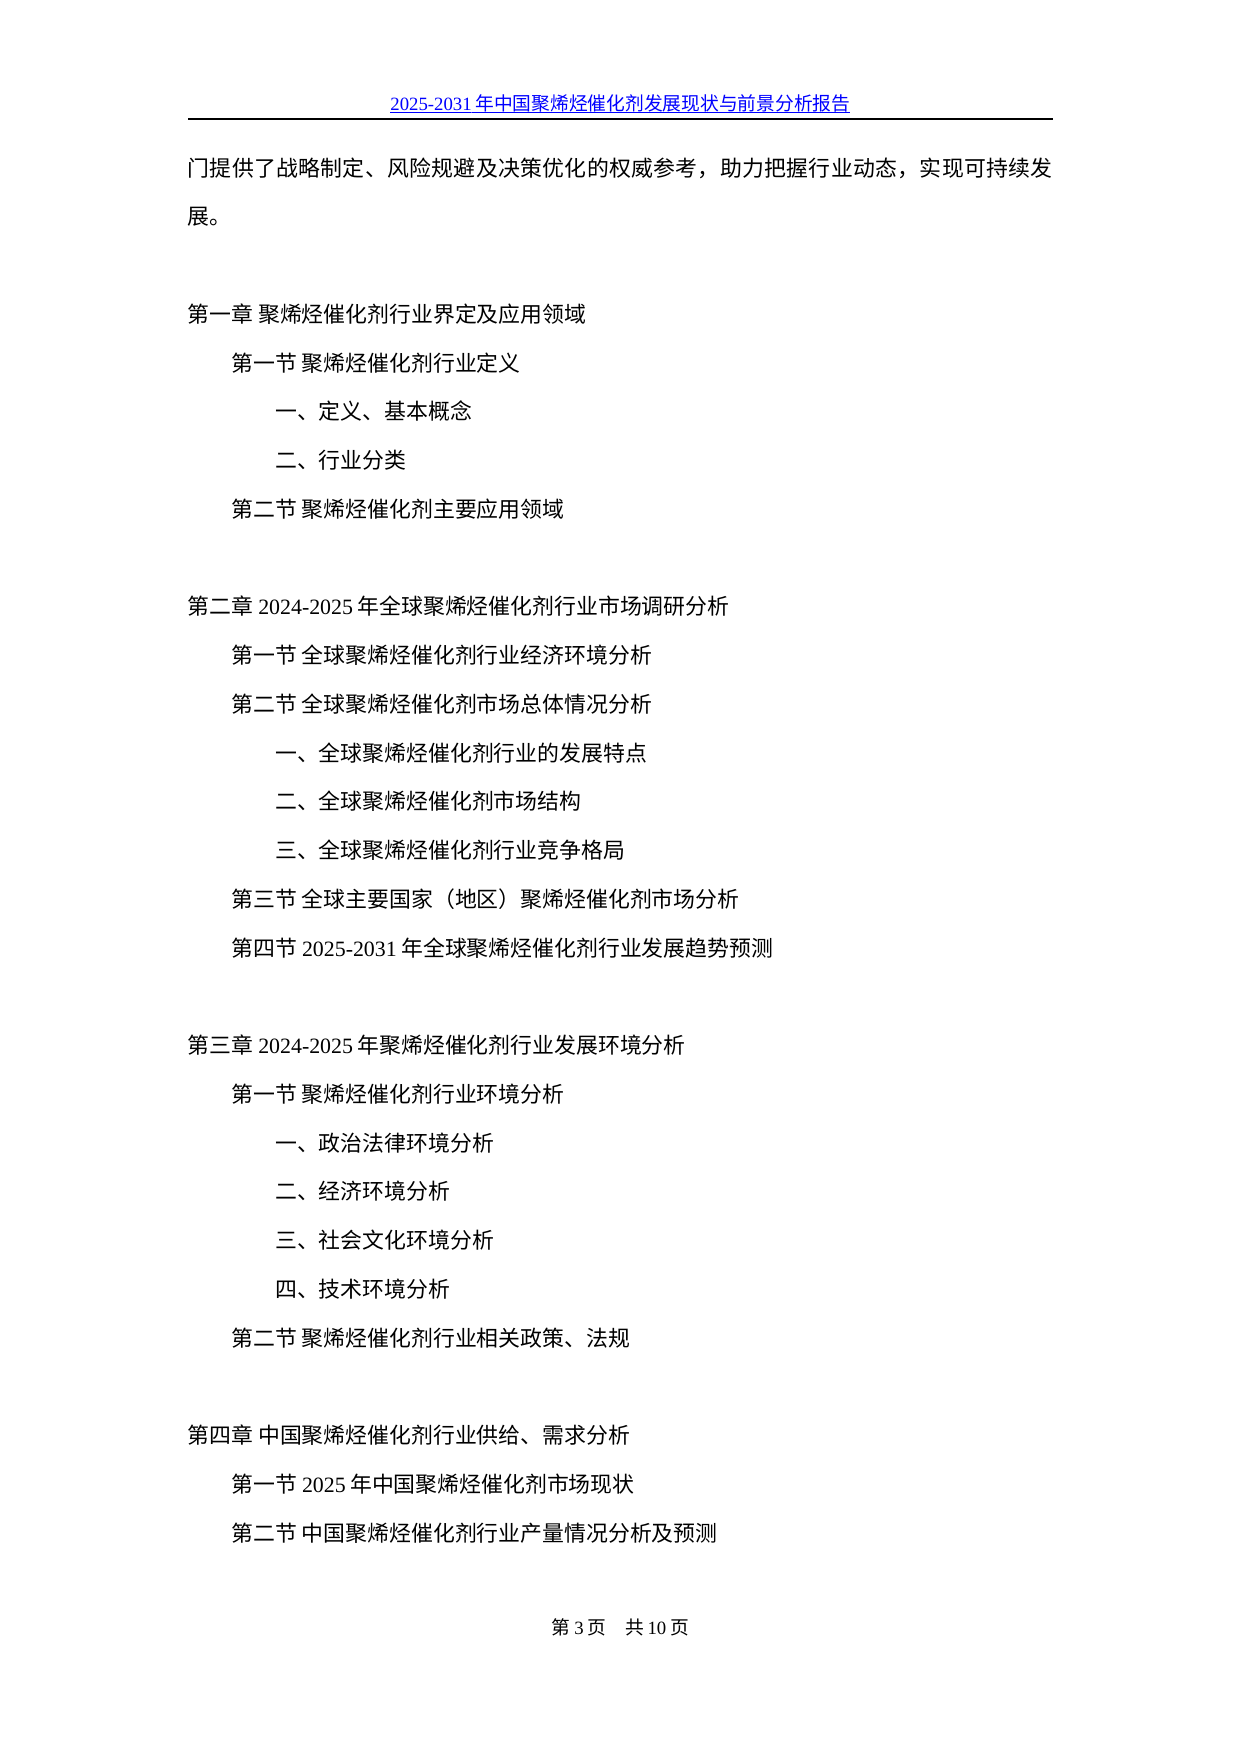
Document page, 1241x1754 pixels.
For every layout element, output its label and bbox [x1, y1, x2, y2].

text [187, 150, 1053, 1548]
